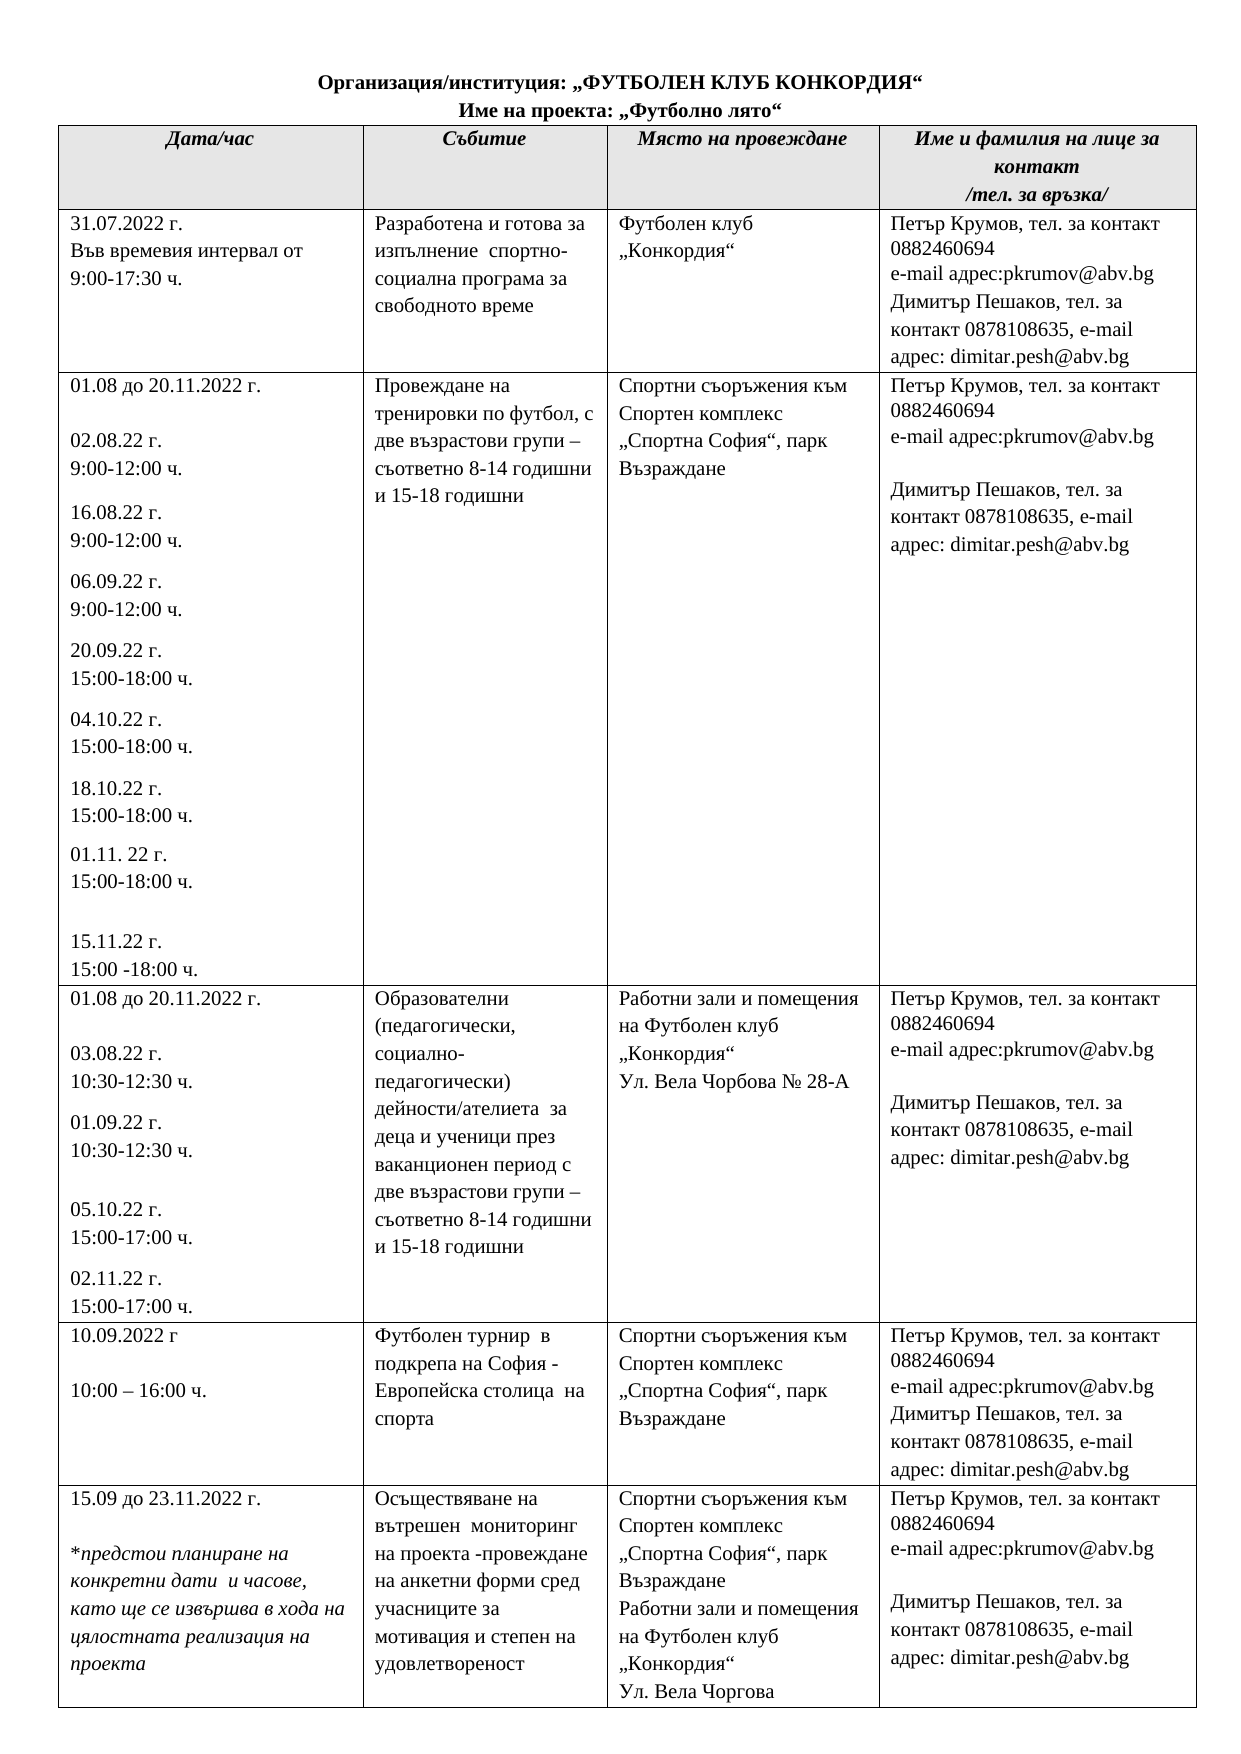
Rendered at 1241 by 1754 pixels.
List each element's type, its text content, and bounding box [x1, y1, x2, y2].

table_cell Разработена и готова за изпълнение спортно-социална програма за свободното време [364, 210, 607, 372]
table_cell Спортни съоръжения към Спортен комплекс „Спортна София“, парк Възраждане [608, 373, 879, 985]
table_cell Петър Крумов, тел. за контакт 0882460694 е-mail адрес:pkrumov@abv.bg Димитър Пешаков, тел. за контакт 0878108635, е-mail адрес: dimitar.pesh@abv.bg [880, 986, 1196, 1322]
table_cell Образователни (педагогически, социално-педагогически) дейности/ателиета за деца и ученици през ваканционен период с две възрастови групи – съответно 8-14 годишни и 15-18 годишни [364, 986, 607, 1322]
table_header Име и фамилия на лице за контакт /тел. за връзка/ [880, 126, 1196, 209]
table_cell Футболен турнир в подкрепа на София -Европейска столица на спорта [364, 1323, 607, 1484]
text Организация/институция: „ФУТБОЛЕН КЛУБ КОНКОРДИЯ“ [148, 70, 1093, 94]
table_header Място на провеждане [608, 126, 879, 209]
table_cell Петър Крумов, тел. за контакт 0882460694 е-mail адрес:pkrumov@abv.bg Димитър Пешаков, тел. за контакт 0878108635, е-mail адрес: dimitar.pesh@abv.bg [880, 1486, 1196, 1707]
table_cell Петър Крумов, тел. за контакт 0882460694 е-mail адрес:pkrumov@abv.bg Димитър Пешаков, тел. за контакт 0878108635, е-mail адрес: dimitar.pesh@abv.bg [880, 373, 1196, 985]
table_cell Провеждане на тренировки по футбол, с две възрастови групи – съответно 8-14 годишни и 15-18 годишни [364, 373, 607, 985]
table_cell Спортни съоръжения към Спортен комплекс „Спортна София“, парк Възраждане [608, 1323, 879, 1484]
table_cell 15.09 до 23.11.2022 г. *предстои планиране на конкретни дати и часове, като ще се извършва в хода на цялостната реализация на проекта [59, 1486, 363, 1707]
text Име на проекта: „Футболно лято“ [148, 98, 1093, 122]
table_cell 10.09.2022 г 10:00 – 16:00 ч. [59, 1323, 363, 1484]
table_cell 31.07.2022 г. Във времевия интервал от 9:00-17:30 ч. [59, 210, 363, 372]
table_cell Спортни съоръжения към Спортен комплекс „Спортна София“, парк Възраждане Работни зали и помещения на Футболен клуб „Конкордия“ Ул. Вела Чоргова [608, 1486, 879, 1707]
table_cell 01.08 до 20.11.2022 г. 02.08.22 г. 9:00-12:00 ч. 16.08.22 г. 9:00-12:00 ч. 06.09.22 г. 9:00-12:00 ч. 20.09.22 г. 15:00-18:00 ч. 04.10.22 г. 15:00-18:00 ч. 18.10.22 г. 15:00-18:00 ч. 01.11. 22 г. 15:00-18:00 ч. 15.11.22 г. 15:00 -18:00 ч. [59, 373, 363, 985]
table_cell Осъществяване на вътрешен мониторинг на проекта -провеждане на анкетни форми сред учасниците за мотивация и степен на удовлетвореност [364, 1486, 607, 1707]
table_cell 01.08 до 20.11.2022 г. 03.08.22 г. 10:30-12:30 ч. 01.09.22 г. 10:30-12:30 ч. 05.10.22 г. 15:00-17:00 ч. 02.11.22 г. 15:00-17:00 ч. [59, 986, 363, 1322]
table_cell Работни зали и помещения на Футболен клуб „Конкордия“ Ул. Вела Чорбова № 28-А [608, 986, 879, 1322]
table_header Събитие [364, 126, 607, 209]
table_cell Футболен клуб „Конкордия“ [608, 210, 879, 372]
table_cell Петър Крумов, тел. за контакт 0882460694 е-mail адрес:pkrumov@abv.bg Димитър Пешаков, тел. за контакт 0878108635, е-mail адрес: dimitar.pesh@abv.bg [880, 1323, 1196, 1484]
table_cell Петър Крумов, тел. за контакт 0882460694 е-mail адрес:pkrumov@abv.bg Димитър Пешаков, тел. за контакт 0878108635, е-mail адрес: dimitar.pesh@abv.bg [880, 210, 1196, 372]
table_header Дата/час [59, 126, 363, 209]
